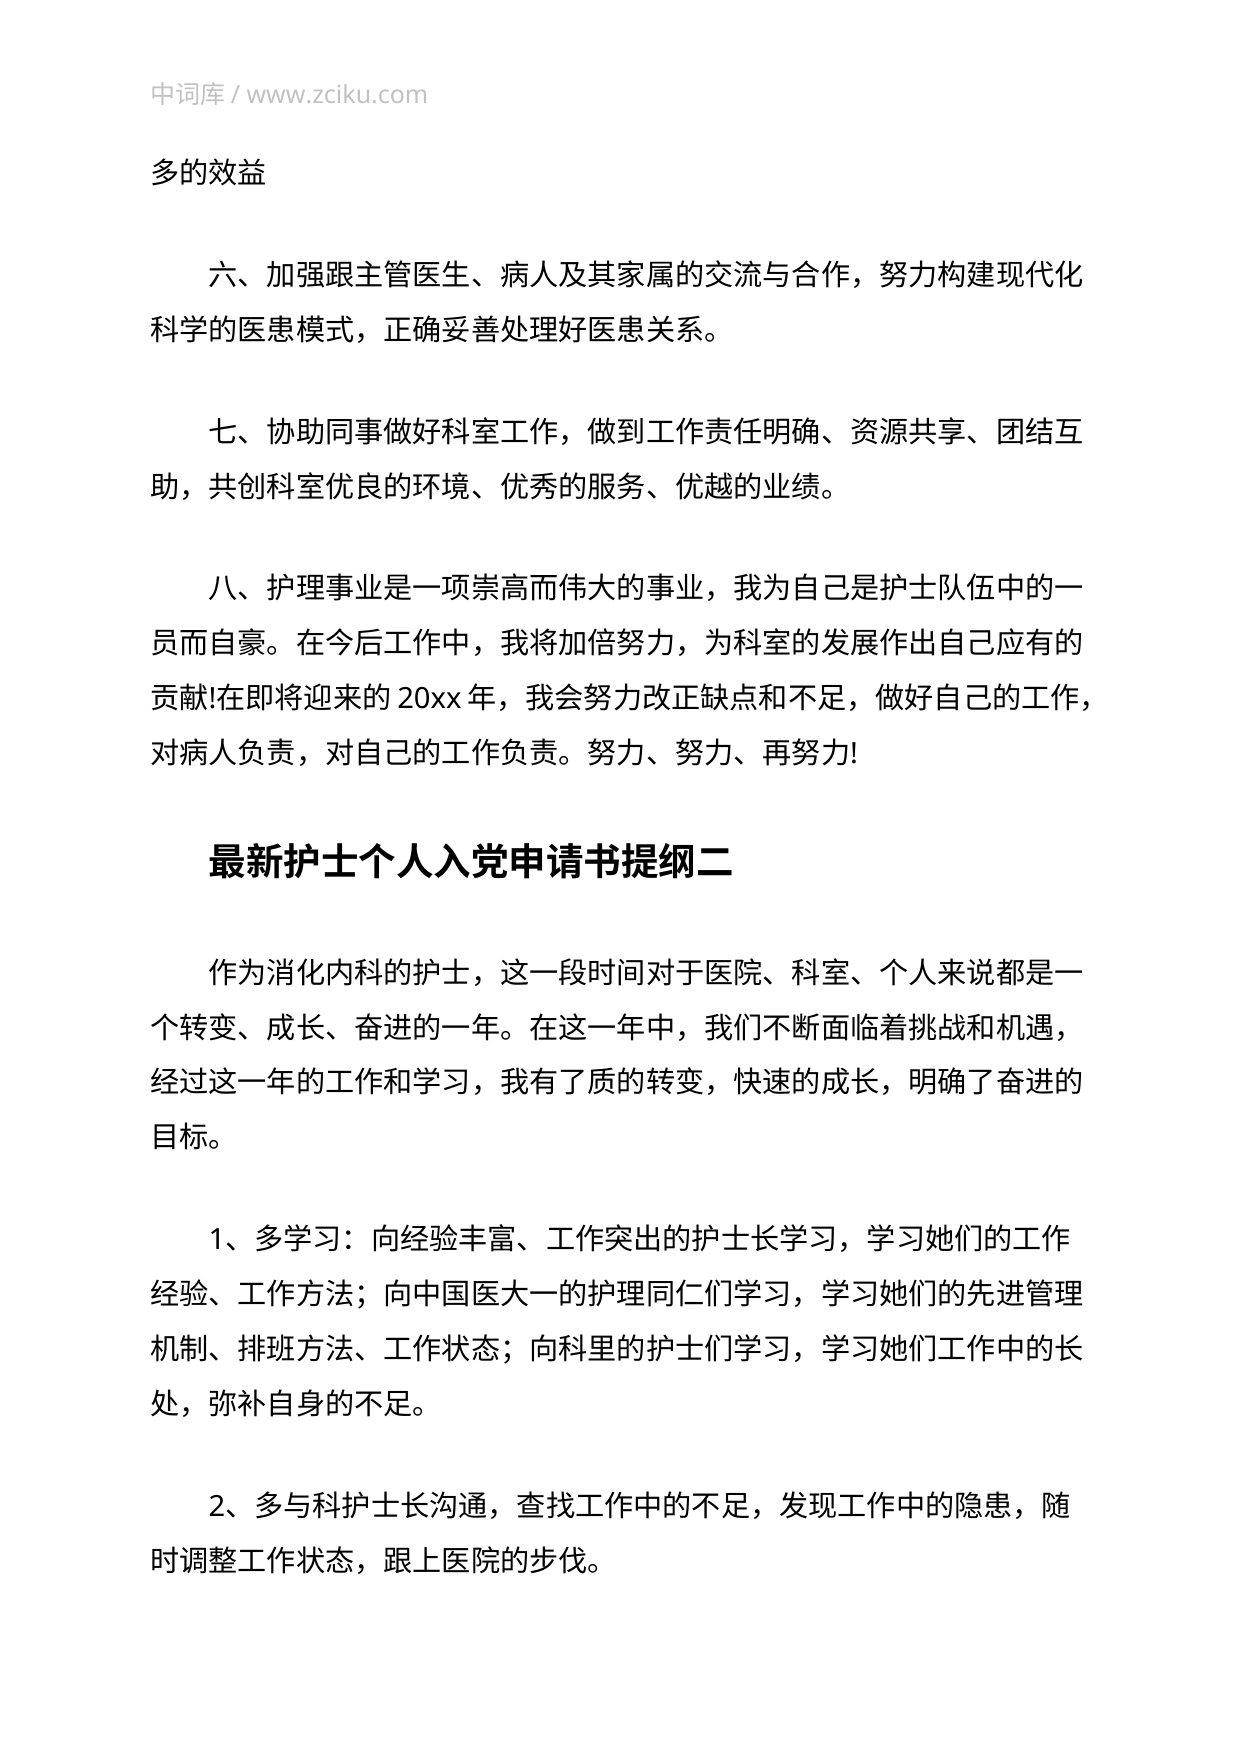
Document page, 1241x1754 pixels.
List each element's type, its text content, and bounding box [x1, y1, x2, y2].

text 最新护士个人入党申请书提纲二 [150, 832, 1090, 886]
text 六、加强跟主管医生、病人及其家属的交流与合作，努力构建现代化科学的医患模式，正确妥善处理好医患关系。 [150, 252, 1090, 349]
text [150, 150, 1090, 192]
text 七、协助同事做好科室工作，做到工作责任明确、资源共享、团结互助，共创科室优良的环境、优秀的服务、优越的业绩。 [150, 408, 1090, 506]
text 八、护理事业是一项崇高而伟大的事业，我为自己是护士队伍中的一员而自豪。在今后工作中，我将加倍努力，为科室的发展作出自己应有的贡献!在即将迎来的20xx年，我会努力改正缺点和不足，做好自己的工作，对病人负责，对自己的工作负责。努力、努力、再努力! [150, 565, 1090, 772]
text 2、多与科护士长沟通，查找工作中的不足，发现工作中的隐患，随时调整工作状态，跟上医院的步伐。 [150, 1482, 1090, 1579]
text 1、多学习：向经验丰富、工作突出的护士长学习，学习她们的工作经验、工作方法；向中国医大一的护理同仁们学习，学习她们的先进管理机制、排班方法、工作状态；向科里的护士们学习，学习她们工作中的长处，弥补自身的不足。 [150, 1216, 1090, 1423]
text 作为消化内科的护士，这一段时间对于医院、科室、个人来说都是一个转变、成长、奋进的一年。在这一年中，我们不断面临着挑战和机遇，经过这一年的工作和学习，我有了质的转变，快速的成长，明确了奋进的目标。 [150, 949, 1090, 1156]
